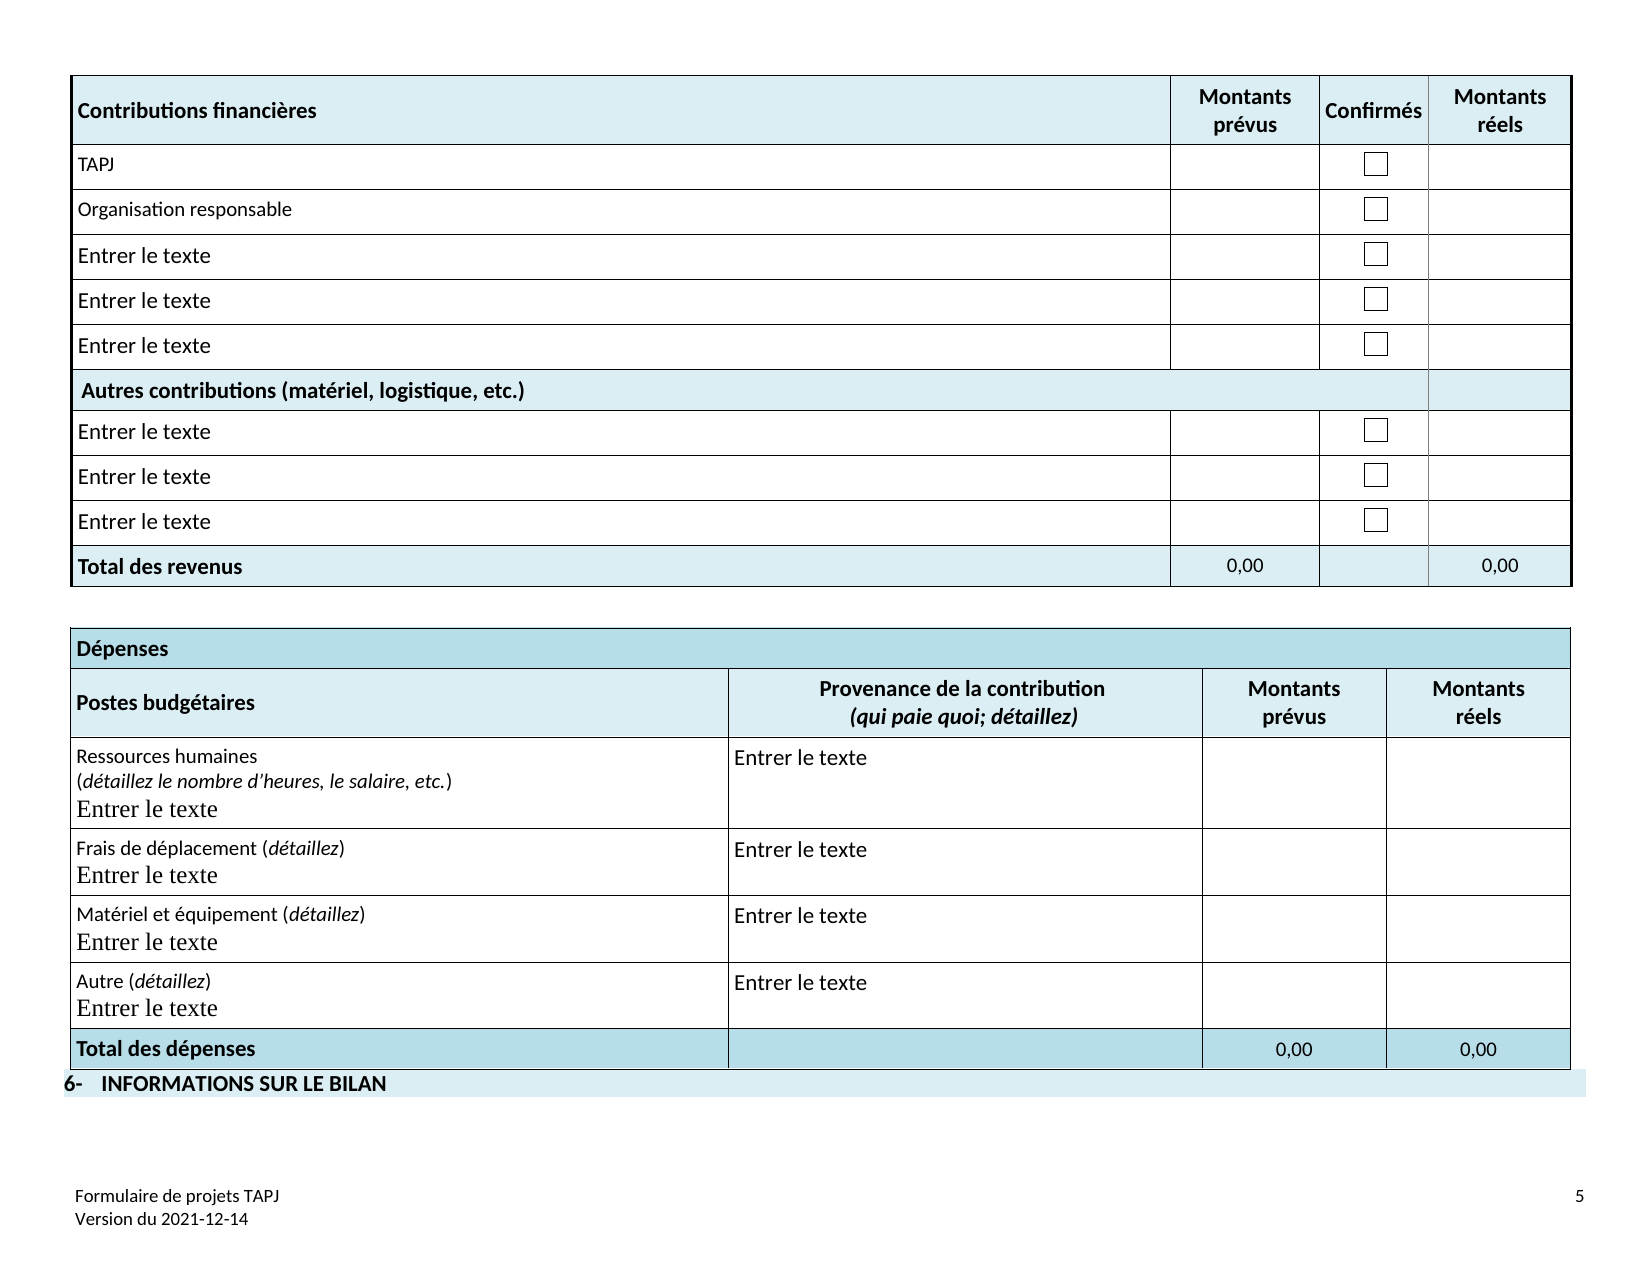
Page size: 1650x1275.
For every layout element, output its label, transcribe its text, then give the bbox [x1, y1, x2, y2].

table_cell [1171, 235, 1319, 279]
table_cell [1320, 456, 1428, 500]
table_cell Contributions financières [73, 76, 1170, 144]
table_cell Organisation responsable [73, 190, 1170, 234]
table_cell TAPJ [73, 145, 1170, 189]
table_cell Autres contributions (matériel, logistique, etc.) [73, 370, 1428, 410]
table_cell 0,00 [1387, 1029, 1570, 1068]
table_cell [1429, 501, 1570, 545]
table_cell [1320, 280, 1428, 324]
table_cell [1387, 963, 1570, 1028]
table_header Dépenses [71, 629, 1570, 668]
table_cell [1320, 325, 1428, 369]
table_cell [1429, 325, 1570, 369]
table_cell Matériel et équipement (détaillez) [71, 896, 728, 961]
table_cell 0,00 [1171, 546, 1319, 586]
table_cell [1203, 896, 1386, 961]
table_cell [1429, 411, 1570, 455]
table_cell [1171, 325, 1319, 369]
table_cell [1387, 829, 1570, 895]
table_cell Montants prévus [1171, 76, 1319, 144]
table_cell [1429, 280, 1570, 324]
table_cell Total des dépenses [71, 1029, 728, 1068]
table_cell Total des revenus [73, 546, 1170, 586]
table_cell [1429, 190, 1570, 234]
table_cell [1320, 190, 1428, 234]
table_cell [1320, 145, 1428, 189]
table_cell Confirmés [1320, 76, 1428, 144]
table_cell [1320, 235, 1428, 279]
table_cell [1171, 280, 1319, 324]
table_cell [1171, 501, 1319, 545]
table_cell [1171, 145, 1319, 189]
table_cell [1203, 963, 1386, 1028]
table_cell Ressources humaines (détaillez le nombre d’heures, le salaire, etc.) [71, 738, 728, 828]
table_cell [1320, 411, 1428, 455]
table_cell Autre (détaillez) [71, 963, 728, 1028]
table_cell 0,00 [1203, 1029, 1386, 1068]
table_cell [1429, 235, 1570, 279]
table_cell Postes budgétaires [71, 669, 728, 736]
table_cell [1203, 829, 1386, 895]
list INFORMATIONS SUR LE BILAN [64, 1069, 1586, 1097]
table_cell [1429, 370, 1570, 410]
table_cell Montants réels [1429, 76, 1570, 144]
table_cell Provenance de la contribution (qui paie quoi; détaillez) [729, 669, 1202, 736]
table_cell Montants prévus [1203, 669, 1386, 736]
table_cell [1387, 738, 1570, 828]
table_cell [1171, 456, 1319, 500]
table_cell [1387, 896, 1570, 961]
table_cell [729, 1029, 1202, 1068]
table_cell Montants réels [1387, 669, 1570, 736]
table_cell [1429, 456, 1570, 500]
table_cell [1171, 190, 1319, 234]
table_cell [1171, 411, 1319, 455]
table_cell [1429, 145, 1570, 189]
table_cell [1320, 501, 1428, 545]
table_cell [1203, 738, 1386, 828]
table_cell Frais de déplacement (détaillez) [71, 829, 728, 895]
table_cell 0,00 [1429, 546, 1570, 586]
table_cell [1320, 546, 1428, 586]
